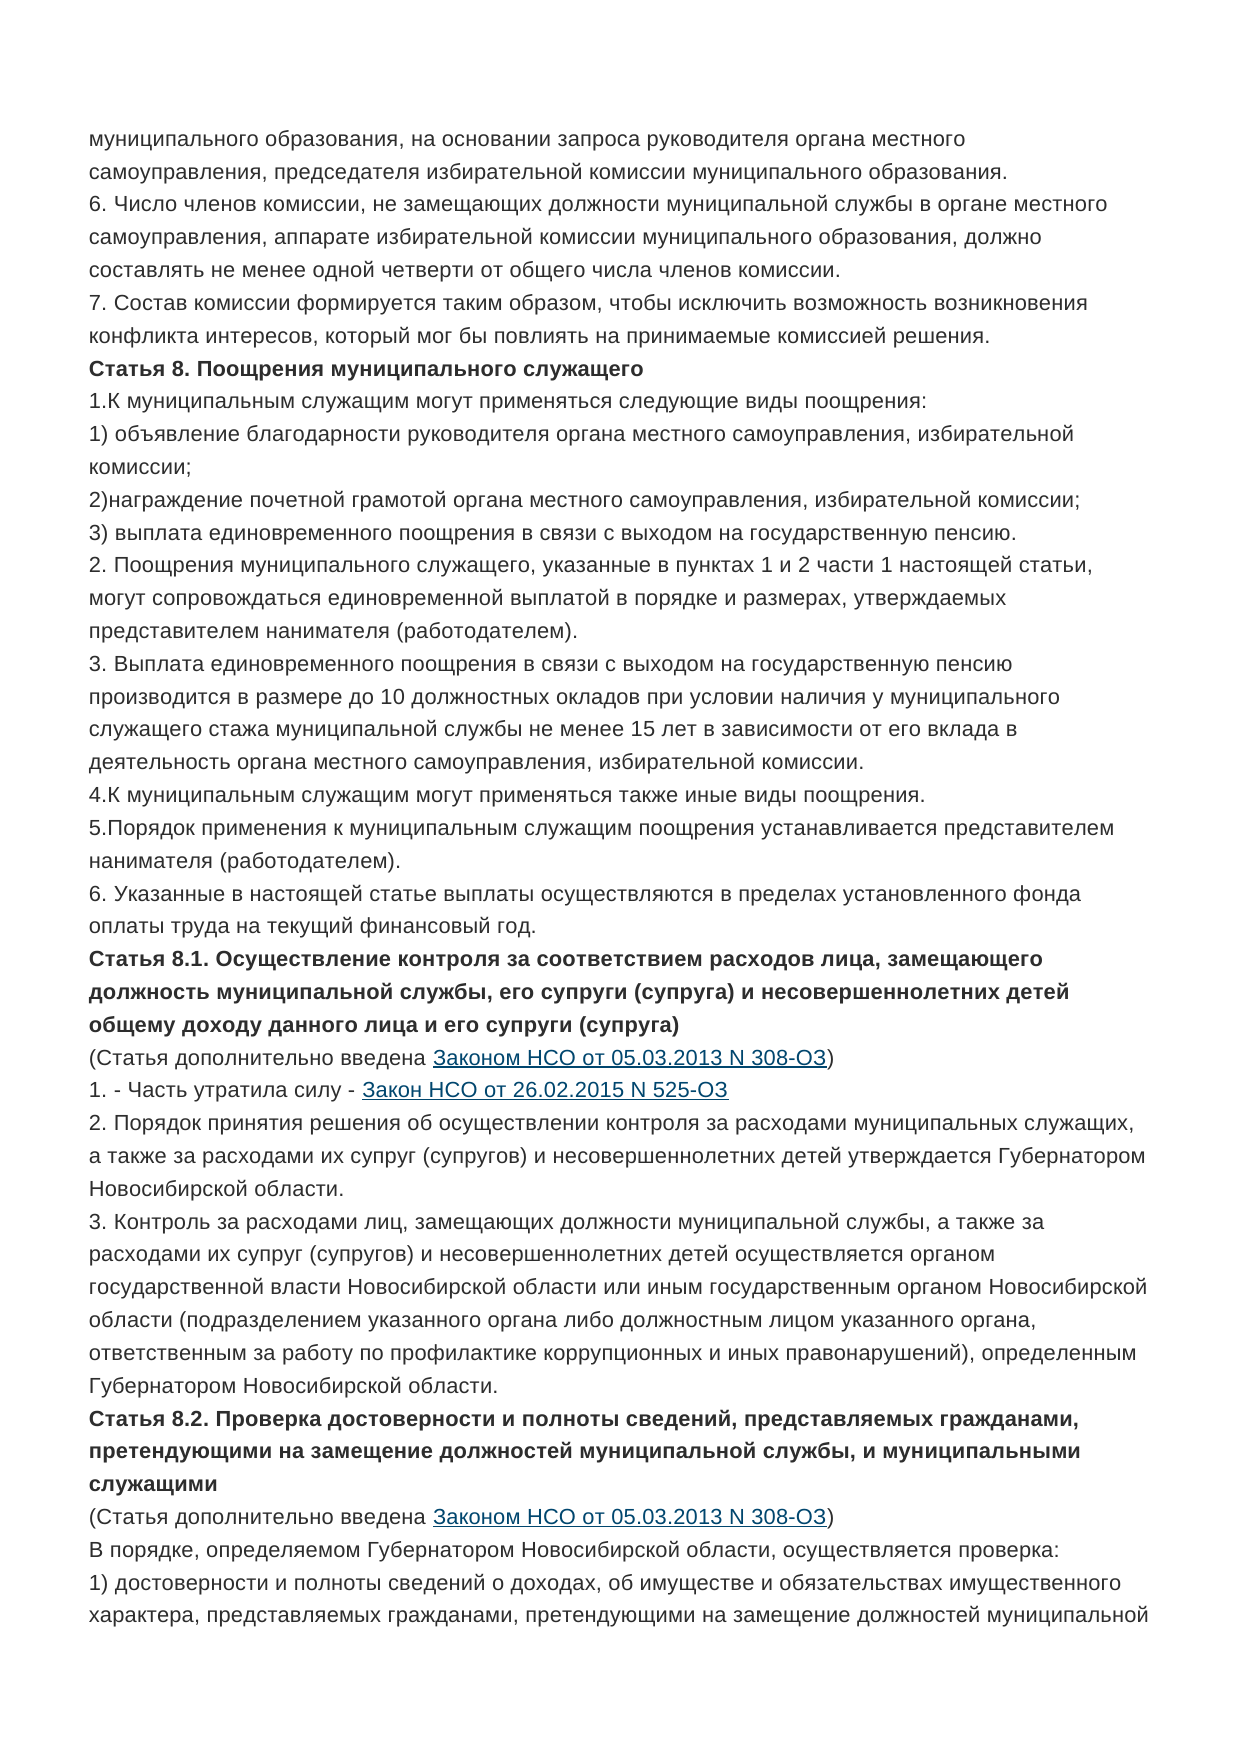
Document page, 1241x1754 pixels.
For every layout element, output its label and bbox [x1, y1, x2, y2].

text [89, 118, 1152, 1627]
